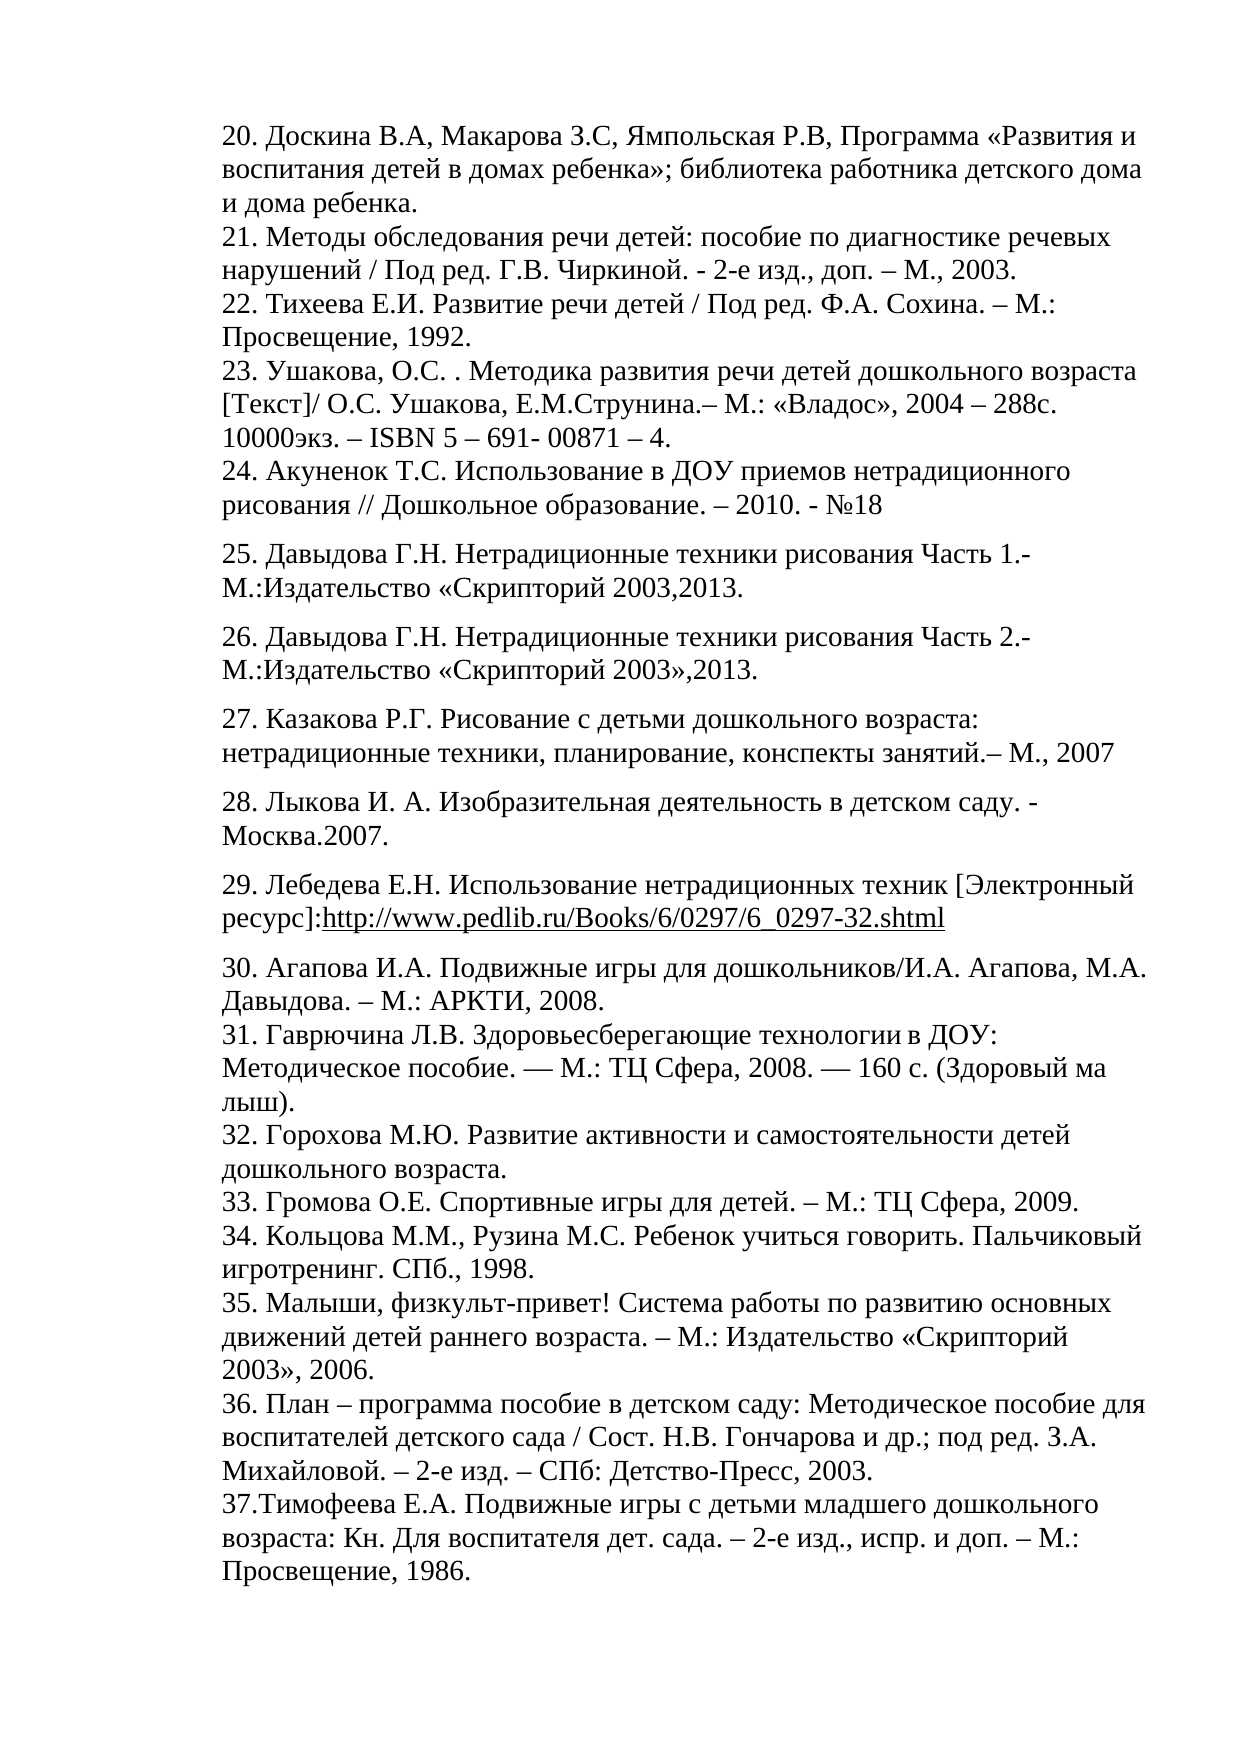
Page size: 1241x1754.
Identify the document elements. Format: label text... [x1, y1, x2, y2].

text 25. Давыдова Г.Н. Нетрадиционные техники рисования Часть 1.- М.:Издательство «Скрипторий 2003,2013. [222, 536, 1152, 603]
text 22. Тихеева Е.И. Развитие речи детей / Под ред. Ф.А. Сохина. – М.: Просвещение, 1992. [222, 286, 1152, 353]
title 31. Гаврючина Л.В. Здоровьесберегающие технологии в ДОУ: Методическое пособие. — М.: ТЦ Сфера, 2008. — 160 с. (Здоровый ма лыш). [222, 1017, 1152, 1117]
text 36. План – программа пособие в детском саду: Методическое пособие для воспитателей детского сада / Сост. Н.В. Гончарова и др.; под ред. З.А. Михайловой. – 2-е изд. – СПб: Детство-Пресс, 2003. [222, 1386, 1152, 1486]
text 26. Давыдова Г.Н. Нетрадиционные техники рисования Часть 2.- М.:Издательство «Скрипторий 2003»,2013. [222, 619, 1152, 686]
text 35. Малыши, физкульт-привет! Система работы по развитию основных движений детей раннего возраста. – М.: Издательство «Скрипторий 2003», 2006. [222, 1285, 1152, 1386]
text 28. Лыкова И. А. Изобразительная деятельность в детском саду. - Москва.2007. [222, 784, 1152, 851]
text 21. Методы обследования речи детей: пособие по диагностике речевых нарушений / Под ред. Г.В. Чиркиной. - 2-е изд., доп. – М., 2003. [222, 219, 1152, 286]
title 37.Тимофеева Е.А. Подвижные игры с детьми младшего дошкольного возраста: Кн. Для воспитателя дет. сада. – 2-е изд., испр. и доп. – М.: Просвещение, 1986. [222, 1486, 1152, 1587]
title 32. Горохова М.Ю. Развитие активности и самостоятельности детей дошкольного возраста. [222, 1117, 1152, 1184]
text 24. Акуненок Т.С. Использование в ДОУ приемов нетрадиционного рисования // Дошкольное образование. – 2010. - №18 [222, 453, 1152, 521]
text 20. Доскина В.А, Макарова З.С, Ямпольская Р.В, Программа «Развития и воспитания детей в домах ребенка»; библиотека работника детского дома и дома ребенка. [222, 118, 1152, 219]
text 23. Ушакова, О.С. . Методика развития речи детей дошкольного возраста [Текст]/ О.С. Ушакова, Е.М.Струнина.– М.: «Владос», 2004 – 288с. 10000экз. – ISBN 5 – 691- 00871 – 4. [671, 353, 1152, 453]
text 34. Кольцова М.М., Рузина М.С. Ребенок учиться говорить. Пальчиковый игротренинг. СПб., 1998. [222, 1218, 1152, 1285]
text 27. Казакова Р.Г. Рисование с детьми дошкольного возраста: нетрадиционные техники, планирование, конспекты занятий.– М., 2007 [222, 702, 1152, 769]
text 33. Громова О.Е. Спортивные игры для детей. – М.: ТЦ Сфера, 2009. [222, 1184, 1147, 1218]
title 30. Агапова И.А. Подвижные игры для дошкольников/И.А. Агапова, М.А. Давыдова. – М.: АРКТИ, 2008. [222, 950, 1152, 1017]
text 29. Лебедева Е.Н. Использование нетрадиционных техник [Электронный ресурс]:http://www.pedlib.ru/Books/6/0297/6_0297-32.shtml [222, 867, 1152, 934]
